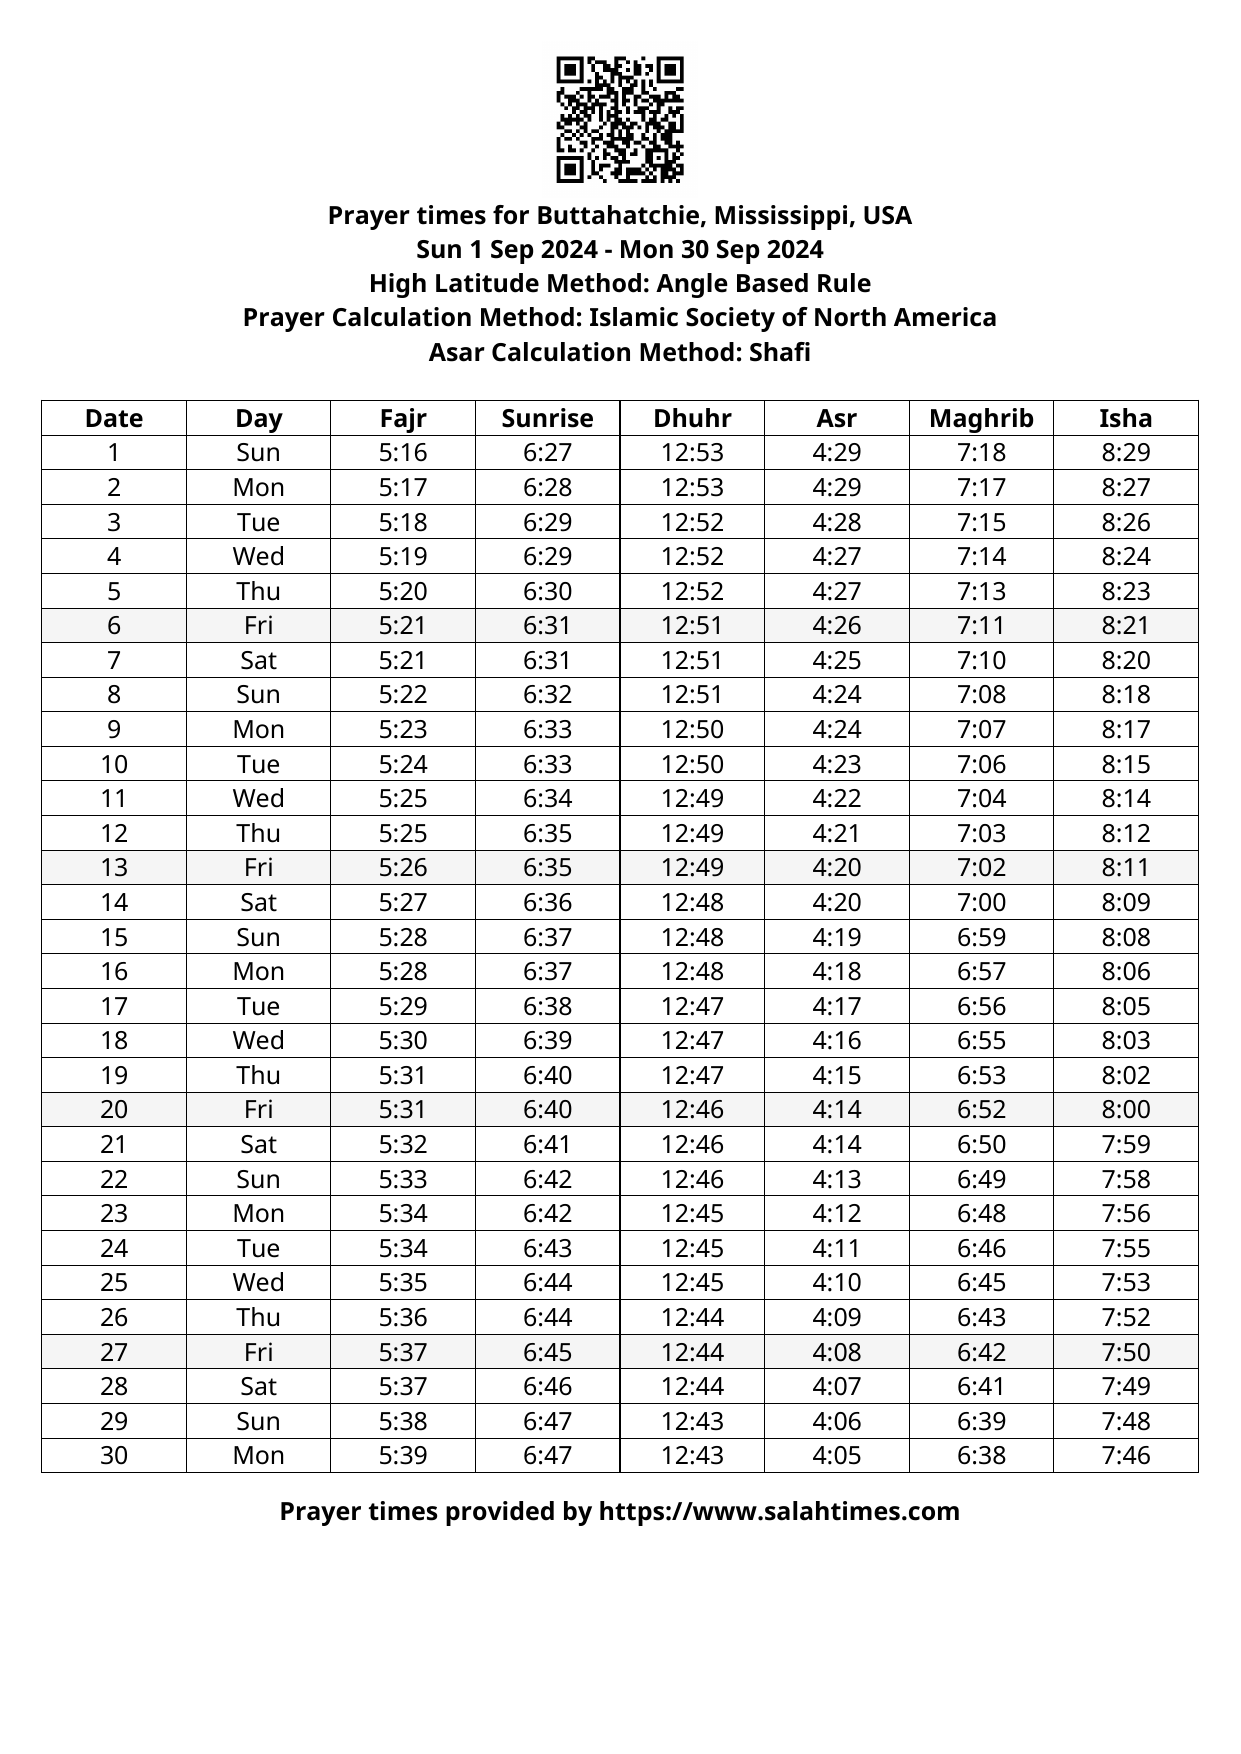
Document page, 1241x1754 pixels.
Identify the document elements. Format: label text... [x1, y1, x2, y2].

table_cell 6:42 [476, 1162, 619, 1195]
table_cell 4 [42, 539, 186, 573]
table_cell 8:27 [1054, 470, 1198, 504]
table_cell 30 [42, 1439, 186, 1472]
table_cell 4:29 [765, 470, 909, 504]
table_cell 5:19 [331, 539, 475, 573]
table_cell 12:44 [621, 1369, 764, 1403]
table_cell 5:22 [331, 678, 475, 711]
table_cell 6:36 [476, 885, 619, 919]
table_cell 5:29 [331, 989, 475, 1022]
table_cell Tue [187, 1231, 330, 1264]
table_cell 7:18 [910, 436, 1053, 469]
table_cell 6:43 [476, 1231, 619, 1264]
table_cell 8:21 [1054, 609, 1198, 642]
table_cell 12:53 [621, 470, 764, 504]
table_cell 6:29 [476, 539, 619, 573]
table_cell 26 [42, 1300, 186, 1334]
table_cell 4:24 [765, 712, 909, 746]
table_cell Thu [187, 574, 330, 607]
table_cell 21 [42, 1127, 186, 1161]
table_cell 6:57 [910, 954, 1053, 988]
table_cell 27 [42, 1335, 186, 1368]
table_cell Sat [187, 885, 330, 919]
picture [542, 41, 699, 198]
table_cell 16 [42, 954, 186, 988]
table_cell 5:25 [331, 816, 475, 849]
table_cell 5:31 [331, 1093, 475, 1126]
table_cell Sat [187, 1369, 330, 1403]
table_cell 8:12 [1054, 816, 1198, 849]
table_cell 7:55 [1054, 1231, 1198, 1264]
table_cell 4:10 [765, 1266, 909, 1299]
table_cell 6:55 [910, 1024, 1053, 1057]
table_cell 24 [42, 1231, 186, 1264]
table_cell Tue [187, 505, 330, 538]
table_cell 7 [42, 643, 186, 677]
table_cell 7:07 [910, 712, 1053, 746]
table_header Asr [765, 401, 909, 434]
table_cell 4:17 [765, 989, 909, 1022]
table_cell 6:35 [476, 851, 619, 884]
table_cell 6:42 [910, 1335, 1053, 1368]
table_cell 6:37 [476, 920, 619, 953]
table_cell 5:16 [331, 436, 475, 469]
table_cell 5:34 [331, 1196, 475, 1230]
table_header Date [42, 401, 186, 434]
table_cell Thu [187, 816, 330, 849]
table_cell 7:56 [1054, 1196, 1198, 1230]
table_cell 12:45 [621, 1196, 764, 1230]
table_cell 8:06 [1054, 954, 1198, 988]
table_cell 12:47 [621, 989, 764, 1022]
table_cell 8:02 [1054, 1058, 1198, 1092]
table_cell 5:24 [331, 747, 475, 780]
table_cell 7:53 [1054, 1266, 1198, 1299]
table_cell 7:14 [910, 539, 1053, 573]
table_cell 6:31 [476, 609, 619, 642]
table_cell Fri [187, 609, 330, 642]
table_cell 4:18 [765, 954, 909, 988]
table_cell 6:39 [476, 1024, 619, 1057]
table_cell 22 [42, 1162, 186, 1195]
table_cell 8 [42, 678, 186, 711]
text Asar Calculation Method: Shafi [42, 334, 1198, 368]
table_cell 15 [42, 920, 186, 953]
table_cell 6:27 [476, 436, 619, 469]
table_cell 12:45 [621, 1231, 764, 1264]
table_cell 8:29 [1054, 436, 1198, 469]
table_cell 4:09 [765, 1300, 909, 1334]
table_cell 12:46 [621, 1093, 764, 1126]
table_cell 6:46 [476, 1369, 619, 1403]
table_cell 9 [42, 712, 186, 746]
table_cell 18 [42, 1024, 186, 1057]
table_cell 6:59 [910, 920, 1053, 953]
table_cell 6:43 [910, 1300, 1053, 1334]
table_cell 5:18 [331, 505, 475, 538]
table_cell 12:48 [621, 885, 764, 919]
table_cell 23 [42, 1196, 186, 1230]
table_cell 6:41 [476, 1127, 619, 1161]
table_cell 4:14 [765, 1093, 909, 1126]
table_cell 12:46 [621, 1162, 764, 1195]
table_cell 4:19 [765, 920, 909, 953]
table_cell 6:30 [476, 574, 619, 607]
table_cell 4:14 [765, 1127, 909, 1161]
table_cell 12:43 [621, 1439, 764, 1472]
table_cell Wed [187, 1024, 330, 1057]
table_cell Thu [187, 1300, 330, 1334]
table_cell 4:28 [765, 505, 909, 538]
table_cell 4:29 [765, 436, 909, 469]
table_cell Sun [187, 436, 330, 469]
table_cell 6:35 [476, 816, 619, 849]
table_cell 12:48 [621, 954, 764, 988]
table_cell 6:46 [910, 1231, 1053, 1264]
table_cell 12:52 [621, 539, 764, 573]
table_cell 5:38 [331, 1404, 475, 1437]
table_cell 1 [42, 436, 186, 469]
table_header Isha [1054, 401, 1198, 434]
table_cell 4:11 [765, 1231, 909, 1264]
table_cell 6:42 [476, 1196, 619, 1230]
table_cell Sun [187, 1404, 330, 1437]
table_cell 6:47 [476, 1439, 619, 1472]
table_cell Sun [187, 1162, 330, 1195]
table_cell 12:44 [621, 1335, 764, 1368]
table_cell 5:21 [331, 643, 475, 677]
table_cell Fri [187, 1335, 330, 1368]
table_cell 7:52 [1054, 1300, 1198, 1334]
table_cell Fri [187, 1093, 330, 1126]
table_cell 6:38 [476, 989, 619, 1022]
table_cell 6:45 [910, 1266, 1053, 1299]
table_cell 5:39 [331, 1439, 475, 1472]
table_cell 8:20 [1054, 643, 1198, 677]
table_cell 5:37 [331, 1369, 475, 1403]
table_cell 6:53 [910, 1058, 1053, 1092]
table_cell 5:35 [331, 1266, 475, 1299]
table_cell 10 [42, 747, 186, 780]
table_cell 12:49 [621, 781, 764, 815]
table_cell 6 [42, 609, 186, 642]
table_cell 6:33 [476, 747, 619, 780]
table_cell 7:04 [910, 781, 1053, 815]
table_cell Thu [187, 1058, 330, 1092]
table_cell 4:06 [765, 1404, 909, 1437]
table_cell 7:13 [910, 574, 1053, 607]
table_cell 6:52 [910, 1093, 1053, 1126]
table_cell 6:40 [476, 1058, 619, 1092]
table_cell 5:17 [331, 470, 475, 504]
table_cell 5:20 [331, 574, 475, 607]
table_cell 4:05 [765, 1439, 909, 1472]
table_cell 4:27 [765, 574, 909, 607]
table_cell 6:31 [476, 643, 619, 677]
table_cell 7:58 [1054, 1162, 1198, 1195]
table_cell Mon [187, 470, 330, 504]
table_header Fajr [331, 401, 475, 434]
table_cell 12:50 [621, 747, 764, 780]
table_cell Sat [187, 643, 330, 677]
table_cell 4:08 [765, 1335, 909, 1368]
table_cell 5:34 [331, 1231, 475, 1264]
table_cell 25 [42, 1266, 186, 1299]
table_cell 5:21 [331, 609, 475, 642]
table_cell 6:39 [910, 1404, 1053, 1437]
table_cell 12:44 [621, 1300, 764, 1334]
table_cell 4:26 [765, 609, 909, 642]
table_cell 8:23 [1054, 574, 1198, 607]
table_cell 5 [42, 574, 186, 607]
table_cell 28 [42, 1369, 186, 1403]
table_cell 8:09 [1054, 885, 1198, 919]
table_cell 7:11 [910, 609, 1053, 642]
table_cell 4:13 [765, 1162, 909, 1195]
table_cell 5:31 [331, 1058, 475, 1092]
table_cell Wed [187, 781, 330, 815]
table_cell 4:24 [765, 678, 909, 711]
table_cell 6:48 [910, 1196, 1053, 1230]
table_cell 12:53 [621, 436, 764, 469]
table_cell 5:28 [331, 920, 475, 953]
table_cell 5:33 [331, 1162, 475, 1195]
table_cell 7:49 [1054, 1369, 1198, 1403]
table_cell 6:37 [476, 954, 619, 988]
table_cell 7:00 [910, 885, 1053, 919]
table_cell 4:22 [765, 781, 909, 815]
table_cell 12:49 [621, 816, 764, 849]
table_cell 12:49 [621, 851, 764, 884]
table_cell 19 [42, 1058, 186, 1092]
table_cell 6:47 [476, 1404, 619, 1437]
table_cell 4:07 [765, 1369, 909, 1403]
table_cell 7:50 [1054, 1335, 1198, 1368]
table_cell 12:46 [621, 1127, 764, 1161]
table_cell Wed [187, 539, 330, 573]
table_cell 4:16 [765, 1024, 909, 1057]
table_cell 7:48 [1054, 1404, 1198, 1437]
table_cell 6:38 [910, 1439, 1053, 1472]
text Prayer Calculation Method: Islamic Society of North America [42, 300, 1198, 334]
table_cell 3 [42, 505, 186, 538]
table_cell 6:28 [476, 470, 619, 504]
table_cell 4:15 [765, 1058, 909, 1092]
table_cell 12:51 [621, 678, 764, 711]
table_cell 7:17 [910, 470, 1053, 504]
table_cell 5:30 [331, 1024, 475, 1057]
table_cell Sun [187, 678, 330, 711]
table_cell 8:18 [1054, 678, 1198, 711]
table_cell Mon [187, 712, 330, 746]
table_cell 6:44 [476, 1266, 619, 1299]
table_cell 4:20 [765, 851, 909, 884]
table_cell 6:29 [476, 505, 619, 538]
table_cell 4:21 [765, 816, 909, 849]
table_cell 4:25 [765, 643, 909, 677]
table_cell Mon [187, 1196, 330, 1230]
table_header Day [187, 401, 330, 434]
text Prayer times provided by https://www.salahtimes.com [42, 1494, 1198, 1528]
table_cell 6:41 [910, 1369, 1053, 1403]
table_cell 8:24 [1054, 539, 1198, 573]
table_cell Mon [187, 954, 330, 988]
table_cell 7:15 [910, 505, 1053, 538]
table_cell 12:45 [621, 1266, 764, 1299]
table_cell 8:15 [1054, 747, 1198, 780]
table_cell 12 [42, 816, 186, 849]
table_cell 20 [42, 1093, 186, 1126]
table_cell 6:45 [476, 1335, 619, 1368]
table_cell 4:20 [765, 885, 909, 919]
text High Latitude Method: Angle Based Rule [42, 266, 1198, 300]
text Prayer times for Buttahatchie, Mississippi, USA [42, 198, 1198, 232]
table_header Dhuhr [621, 401, 764, 434]
table_cell 12:51 [621, 609, 764, 642]
text Sun 1 Sep 2024 - Mon 30 Sep 2024 [42, 232, 1198, 266]
table_cell 29 [42, 1404, 186, 1437]
table_cell 12:52 [621, 505, 764, 538]
table_cell 5:32 [331, 1127, 475, 1161]
table_cell 6:56 [910, 989, 1053, 1022]
table_cell 6:40 [476, 1093, 619, 1126]
table_cell 12:50 [621, 712, 764, 746]
table_cell 5:28 [331, 954, 475, 988]
table_cell 6:34 [476, 781, 619, 815]
table_cell 5:26 [331, 851, 475, 884]
table_cell 14 [42, 885, 186, 919]
table_cell 8:08 [1054, 920, 1198, 953]
table_cell 8:26 [1054, 505, 1198, 538]
table_cell 8:14 [1054, 781, 1198, 815]
table_cell 8:17 [1054, 712, 1198, 746]
table_cell Sun [187, 920, 330, 953]
table_cell 8:00 [1054, 1093, 1198, 1126]
table_cell 7:46 [1054, 1439, 1198, 1472]
table_cell 5:25 [331, 781, 475, 815]
table_cell Fri [187, 851, 330, 884]
table_cell 7:08 [910, 678, 1053, 711]
table_cell 5:37 [331, 1335, 475, 1368]
table_cell Wed [187, 1266, 330, 1299]
table_cell 12:47 [621, 1024, 764, 1057]
table_cell 7:03 [910, 816, 1053, 849]
table_cell 7:06 [910, 747, 1053, 780]
table_cell 6:44 [476, 1300, 619, 1334]
table_cell 4:12 [765, 1196, 909, 1230]
table_cell 4:23 [765, 747, 909, 780]
table_cell 8:11 [1054, 851, 1198, 884]
table_cell Tue [187, 747, 330, 780]
table_cell 6:32 [476, 678, 619, 711]
table_cell Mon [187, 1439, 330, 1472]
table_cell 12:51 [621, 643, 764, 677]
table_cell 13 [42, 851, 186, 884]
table_cell 2 [42, 470, 186, 504]
table_cell 6:33 [476, 712, 619, 746]
table_cell 12:43 [621, 1404, 764, 1437]
table_cell 7:10 [910, 643, 1053, 677]
table_cell 7:59 [1054, 1127, 1198, 1161]
table_cell 12:48 [621, 920, 764, 953]
table_header Maghrib [910, 401, 1053, 434]
table_cell 17 [42, 989, 186, 1022]
table_cell 4:27 [765, 539, 909, 573]
table_cell 11 [42, 781, 186, 815]
table_cell 8:05 [1054, 989, 1198, 1022]
table_cell 6:50 [910, 1127, 1053, 1161]
table_header Sunrise [476, 401, 619, 434]
table_cell 5:23 [331, 712, 475, 746]
table_cell 7:02 [910, 851, 1053, 884]
table_cell 12:47 [621, 1058, 764, 1092]
table_cell 12:52 [621, 574, 764, 607]
table_cell 6:49 [910, 1162, 1053, 1195]
table_cell Tue [187, 989, 330, 1022]
table_cell 5:27 [331, 885, 475, 919]
table_cell 8:03 [1054, 1024, 1198, 1057]
table_cell 5:36 [331, 1300, 475, 1334]
table_cell Sat [187, 1127, 330, 1161]
